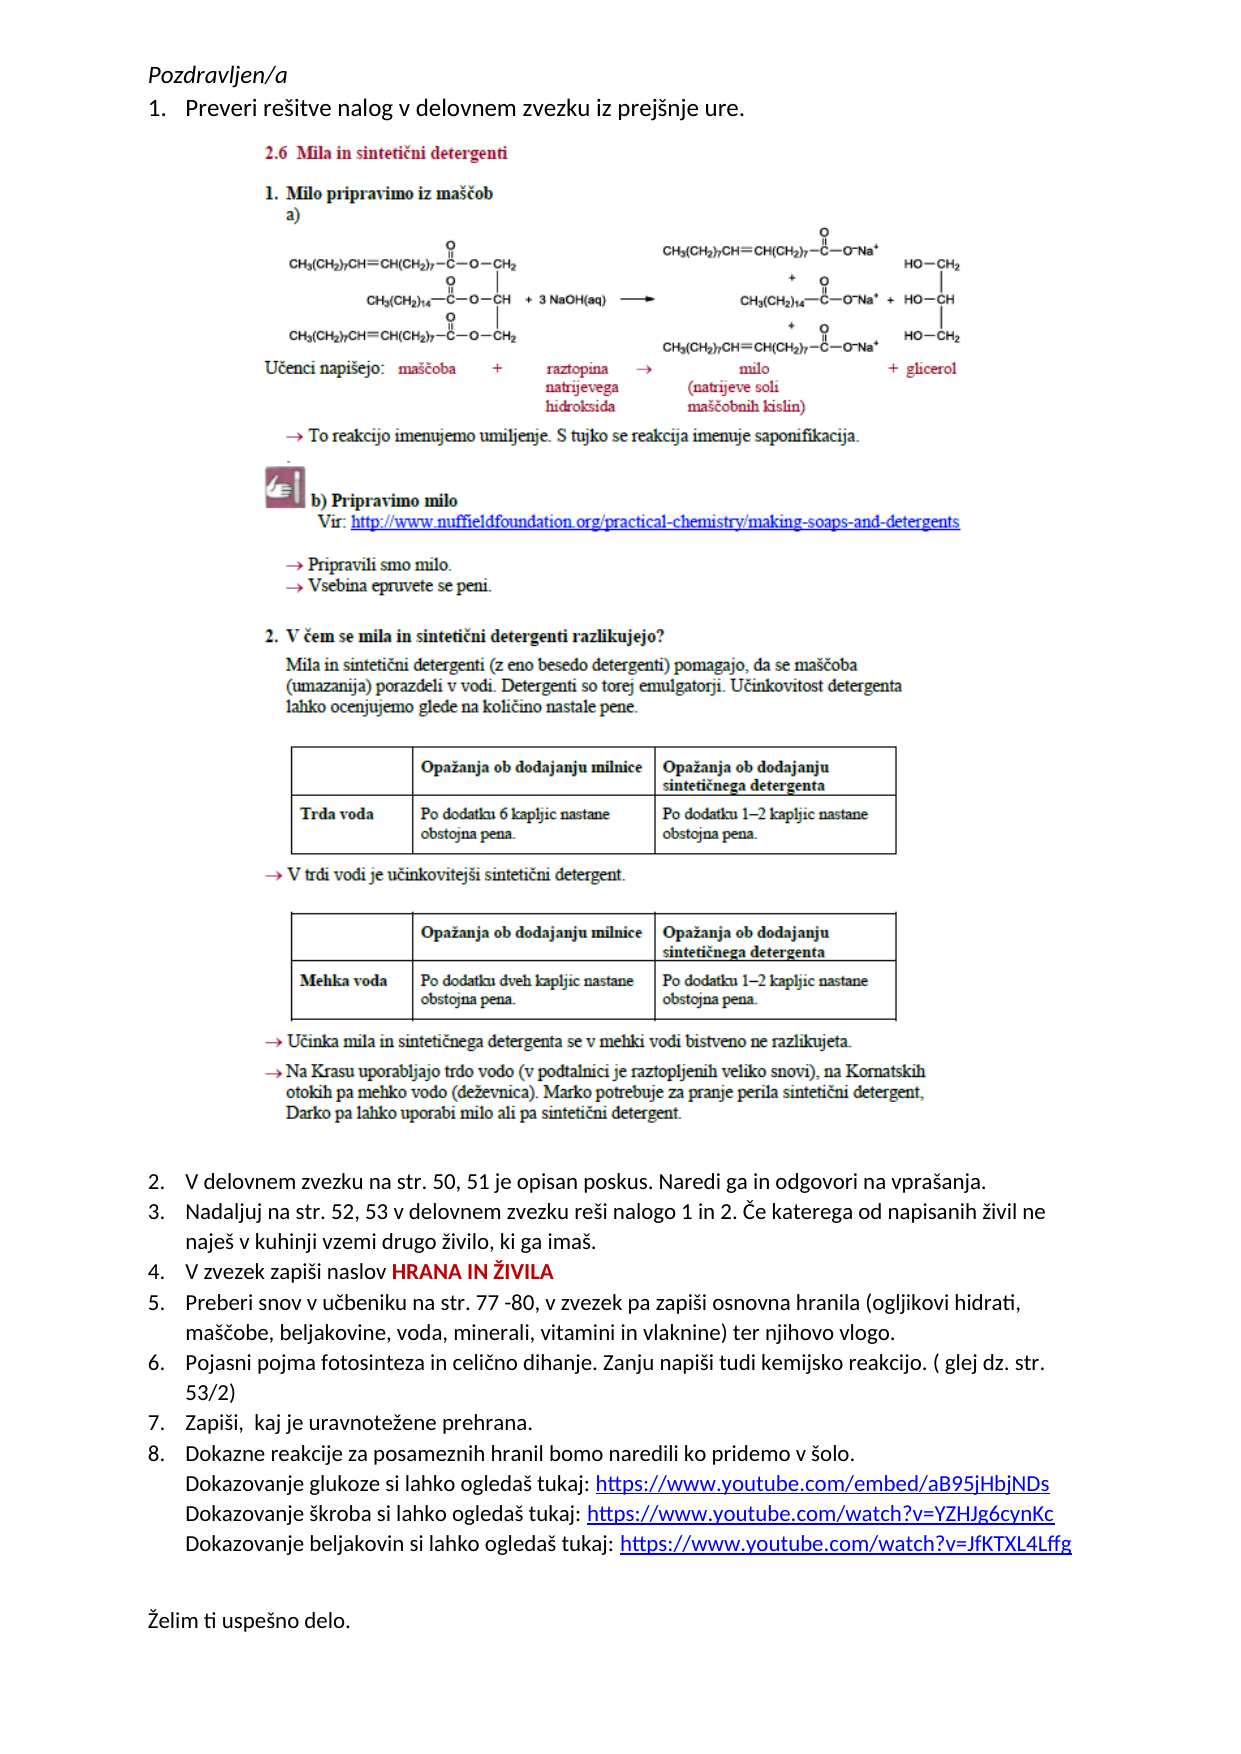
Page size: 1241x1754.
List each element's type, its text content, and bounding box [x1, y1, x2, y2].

list Dokazovanje beljakovin si lahko ogledaš tukaj: https://www.youtube.com/watch?v=JfKTXL4Lffg [185, 1529, 1093, 1557]
picture [252, 125, 988, 1132]
list Zapiši, kaj je uravnotežene prehrana. [148, 1408, 1093, 1436]
list Preveri rešitve nalog v delovnem zvezku iz prejšnje ure. [148, 92, 1093, 123]
list Pojasni pojma fotosinteza in celično dihanje. Zanju napiši tudi kemijsko reakcijo. ( glej dz. str. 53/2) [148, 1348, 1093, 1406]
text Pozdravljen/a [148, 59, 1093, 90]
list Nadaljuj na str. 52, 53 v delovnem zvezku reši nalogo 1 in 2. Če katerega od napisanih živil ne naješ v kuhinji vzemi drugo živilo, ki ga imaš. [148, 1197, 1093, 1255]
text Želim ti uspešno delo. [148, 1606, 1093, 1634]
list Preberi snov v učbeniku na str. 77 -80, v zvezek pa zapiši osnovna hranila (ogljikovi hidrati, maščobe, beljakovine, voda, minerali, vitamini in vlaknine) ter njihovo vlogo. [148, 1288, 1093, 1346]
list Dokazovanje glukoze si lahko ogledaš tukaj: https://www.youtube.com/embed/aB95jHbjNDs [185, 1469, 1093, 1497]
list V zvezek zapiši naslov HRANA IN ŽIVILA [148, 1257, 1093, 1285]
list V delovnem zvezku na str. 50, 51 je opisan poskus. Naredi ga in odgovori na vprašanja. [148, 1167, 1093, 1195]
list Dokazovanje škroba si lahko ogledaš tukaj: https://www.youtube.com/watch?v=YZHJg6cynKc [185, 1499, 1093, 1527]
list Dokazne reakcije za posameznih hranil bomo naredili ko pridemo v šolo. [148, 1439, 1093, 1467]
